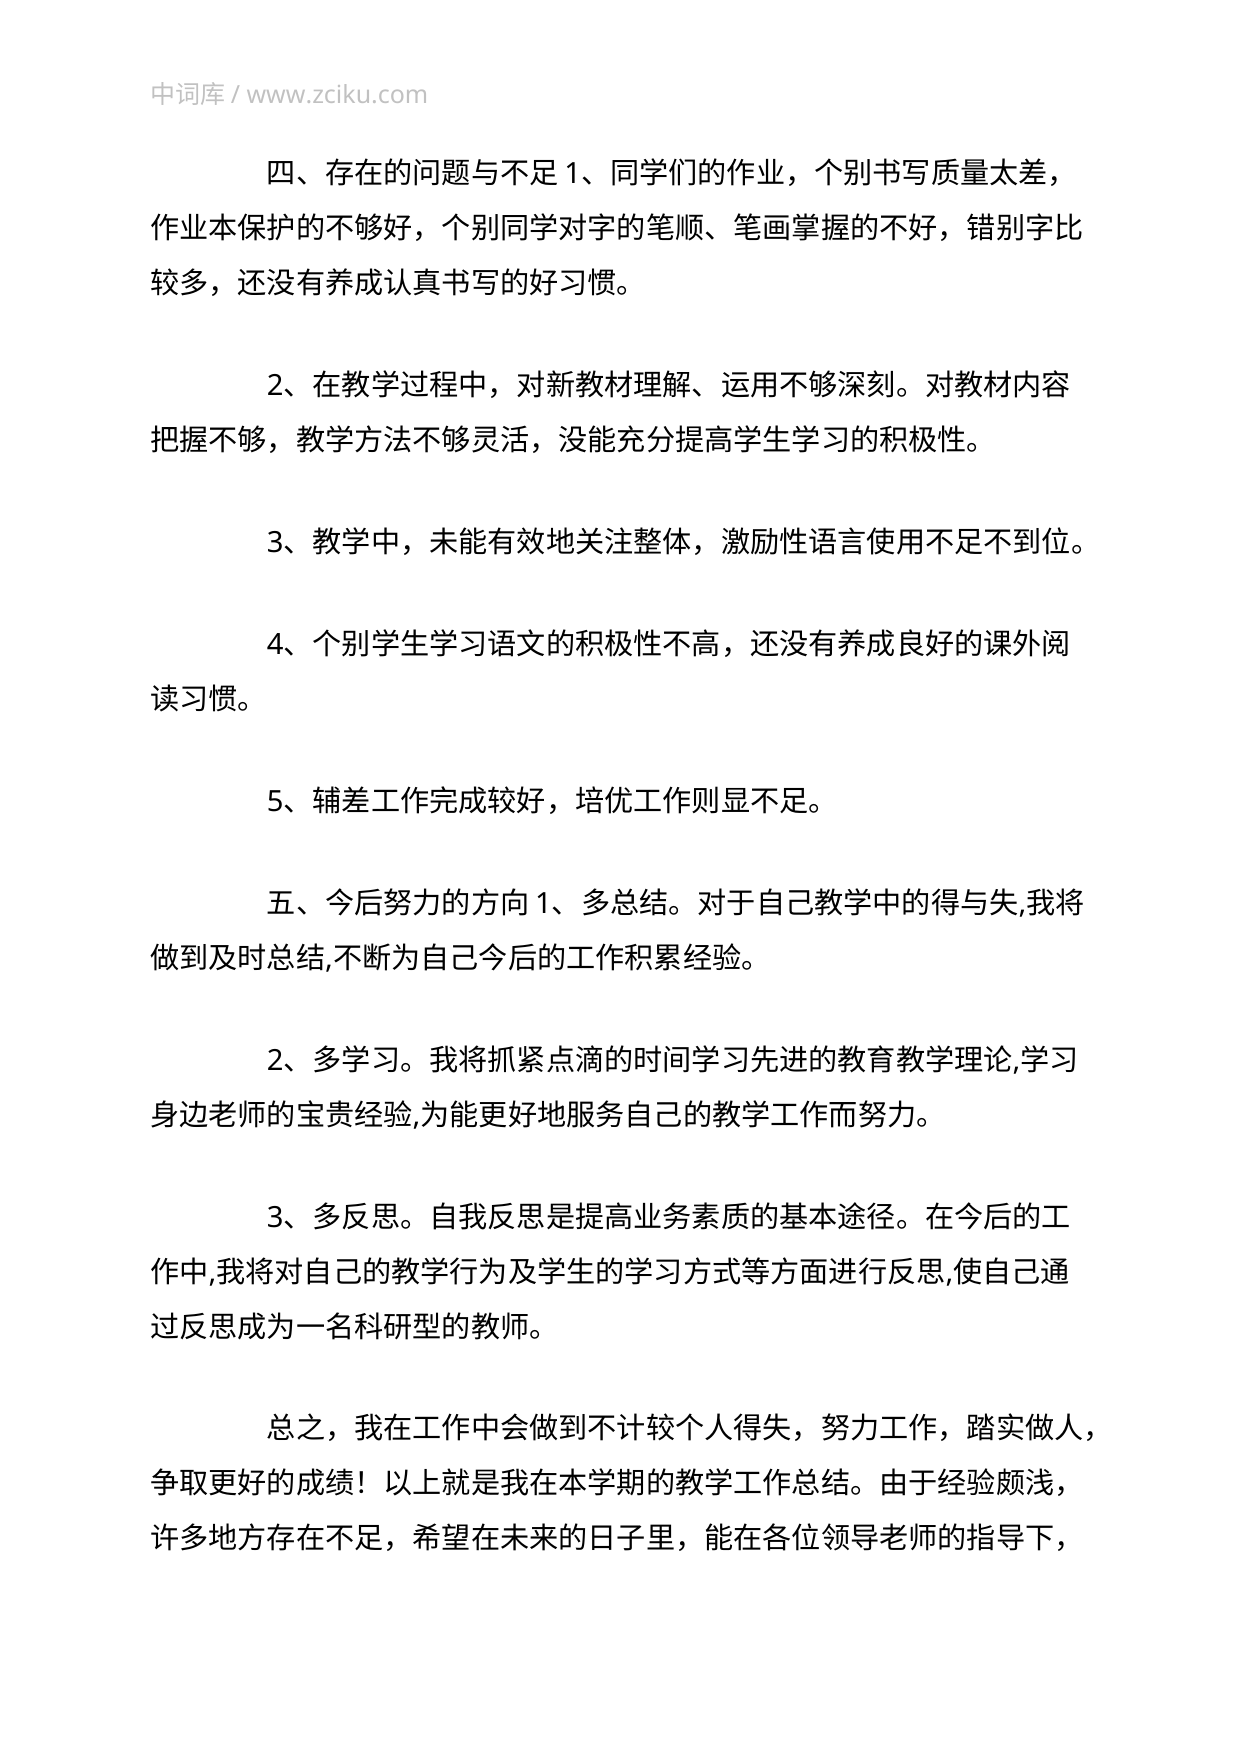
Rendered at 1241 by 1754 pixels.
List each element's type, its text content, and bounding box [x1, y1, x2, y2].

text 四、存在的问题与不足1、同学们的作业，个别书写质量太差，作业本保护的不够好，个别同学对字的笔顺、笔画掌握的不好，错别字比较多，还没有养成认真书写的好习惯。 [150, 150, 1090, 302]
text 3、教学中，未能有效地关注整体，激励性语言使用不足不到位。 [150, 518, 1090, 561]
text 4、个别学生学习语文的积极性不高，还没有养成良好的课外阅读习惯。 [150, 620, 1090, 718]
text 3、多反思。自我反思是提高业务素质的基本途径。在今后的工作中,我将对自己的教学行为及学生的学习方式等方面进行反思,使自己通过反思成为一名科研型的教师。 [150, 1193, 1090, 1345]
text 2、多学习。我将抓紧点滴的时间学习先进的教育教学理论,学习身边老师的宝贵经验,为能更好地服务自己的教学工作而努力。 [150, 1036, 1090, 1133]
text 2、在教学过程中，对新教材理解、运用不够深刻。对教材内容把握不够，教学方法不够灵活，没能充分提高学生学习的积极性。 [150, 362, 1090, 459]
text 5、辅差工作完成较好，培优工作则显不足。 [150, 777, 1090, 819]
text 五、今后努力的方向1、多总结。对于自己教学中的得与失,我将做到及时总结,不断为自己今后的工作积累经验。 [150, 879, 1090, 977]
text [150, 1405, 1090, 1557]
